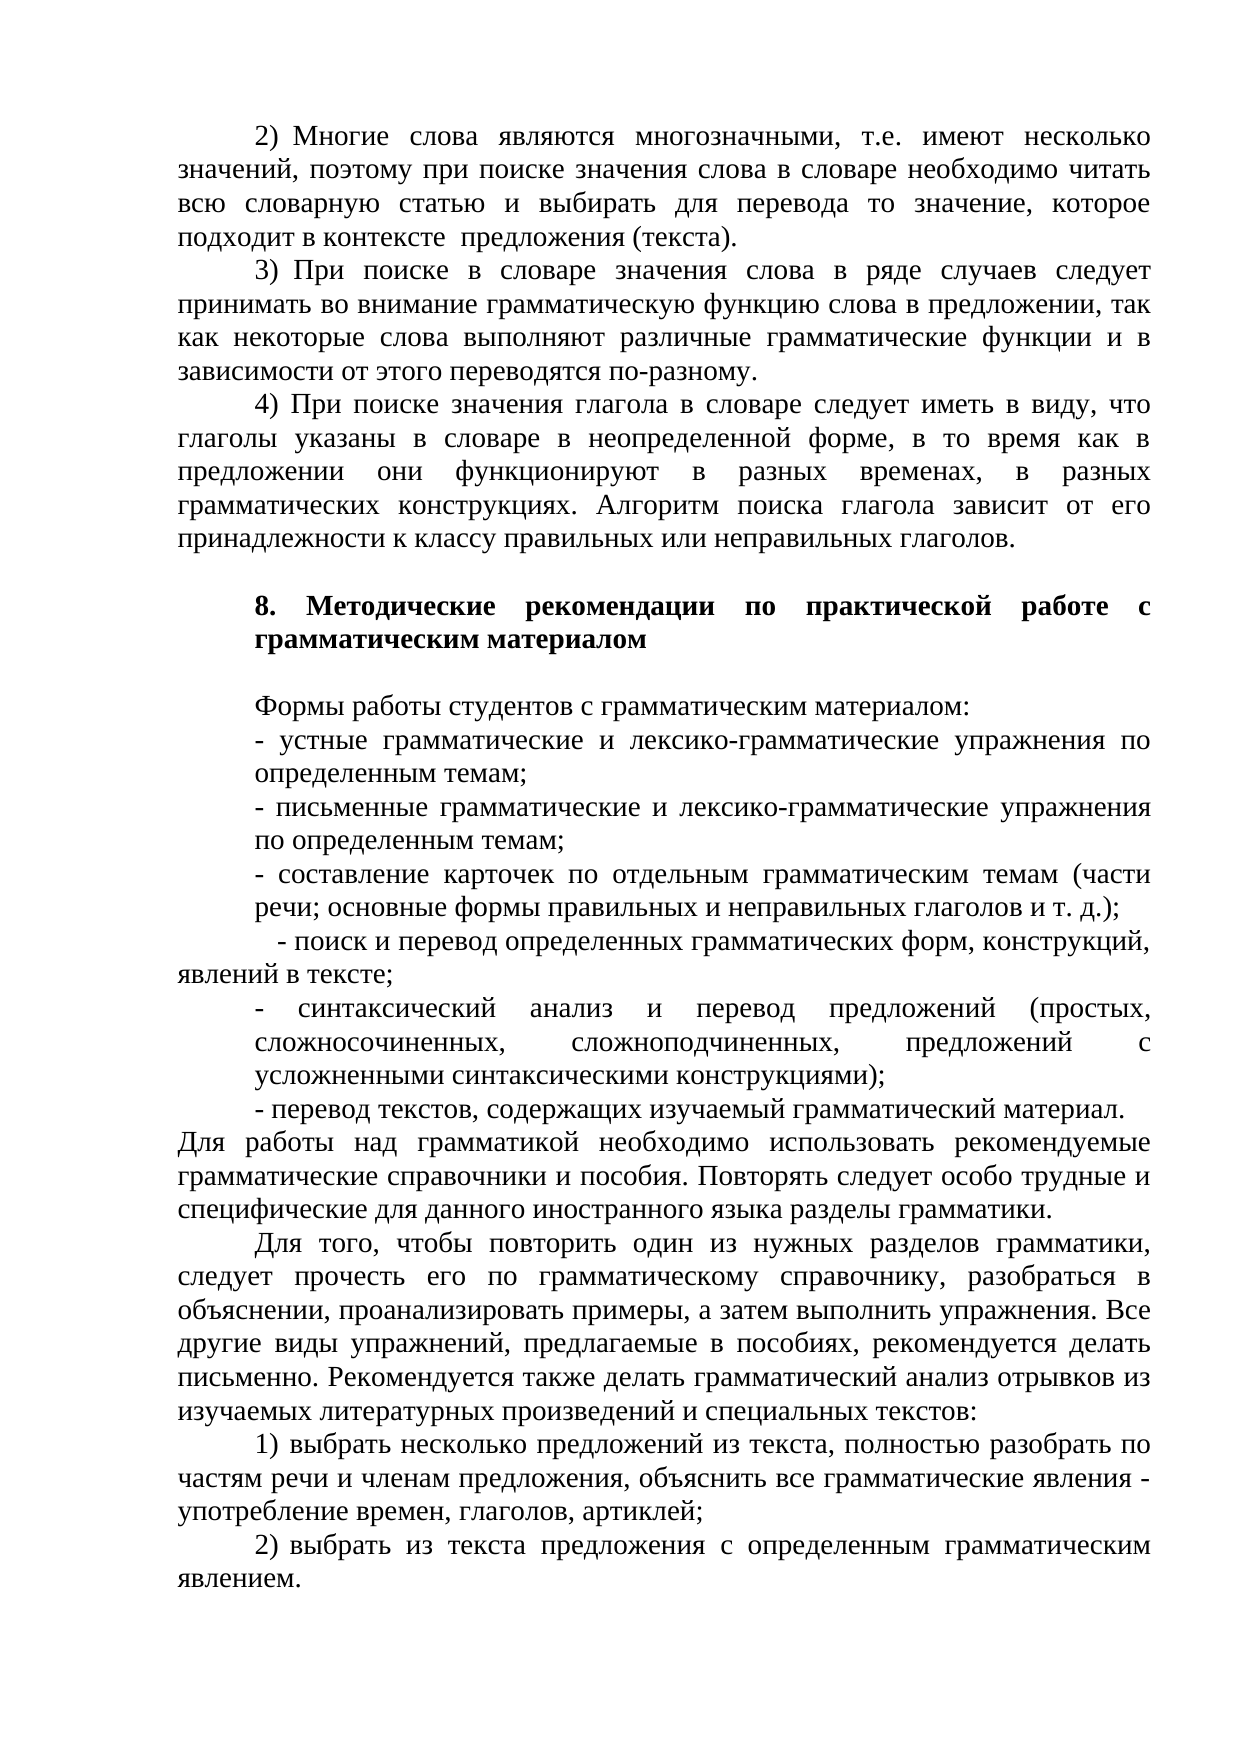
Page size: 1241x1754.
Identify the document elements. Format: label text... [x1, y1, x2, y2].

text - составление карточек по отдельным грамматическим темам (части речи; основные формы правильных и неправильных глаголов и т. д.); [254, 856, 1152, 923]
text Для того, чтобы повторить один из нужных разделов грамматики, следует прочесть его по грамматическому справочнику, разобраться в объяснении, проанализировать примеры, а затем выполнить упражнения. Все другие виды упражнений, предлагаемые в пособиях, рекомендуется делать письменно. Рекомендуется также делать грамматический анализ отрывков из изучаемых литературных произведений и специальных текстов: [177, 1225, 1152, 1426]
text - синтаксический анализ и перевод предложений (простых, сложносочиненных, сложноподчиненных, предложений с усложненными синтаксическими конструкциями); [254, 990, 1152, 1091]
text - устные грамматические и лексико-грамматические упражнения по определенным темам; [254, 722, 1152, 789]
text 8. Методические рекомендации по практической работе с грамматическим материалом [254, 588, 1152, 655]
list выбрать из текста предложения с определенным грамматическим явлением. [177, 1527, 1152, 1594]
text - поиск и перевод определенных грамматических форм, конструкций, явлений в тексте; [177, 923, 1152, 990]
list При поиске в словаре значения слова в ряде случаев следует принимать во внимание грамматическую функцию слова в предложении, так как некоторые слова выполняют различные грамматические функции и в зависимости от этого переводятся по-разному. [177, 252, 1152, 386]
text - письменные грамматические и лексико-грамматические упражнения по определенным темам; [254, 789, 1152, 856]
list При поиске значения глагола в словаре следует иметь в виду, что глаголы указаны в словаре в неопределенной форме, в то время как в предложении они функционируют в разных временах, в разных грамматических конструкциях. Алгоритм поиска глагола зависит от его принадлежности к классу правильных или неправильных глаголов. [177, 386, 1152, 554]
list выбрать несколько предложений из текста, полностью разобрать по частям речи и членам предложения, объяснить все грамматические явления - употребление времен, глаголов, артиклей; [177, 1426, 1152, 1527]
text Для работы над грамматикой необходимо использовать рекомендуемые грамматические справочники и пособия. Повторять следует особо трудные и специфические для данного иностранного языка разделы грамматики. [177, 1124, 1152, 1225]
text - перевод текстов, содержащих изучаемый грамматический материал. [254, 1091, 1152, 1124]
text Формы работы студентов с грамматическим материалом: [254, 688, 1152, 722]
list Многие слова являются многозначными, т.е. имеют несколько значений, поэтому при поиске значения слова в словаре необходимо читать всю словарную статью и выбирать для перевода то значение, которое подходит в контексте предложения (текста). [177, 118, 1152, 252]
